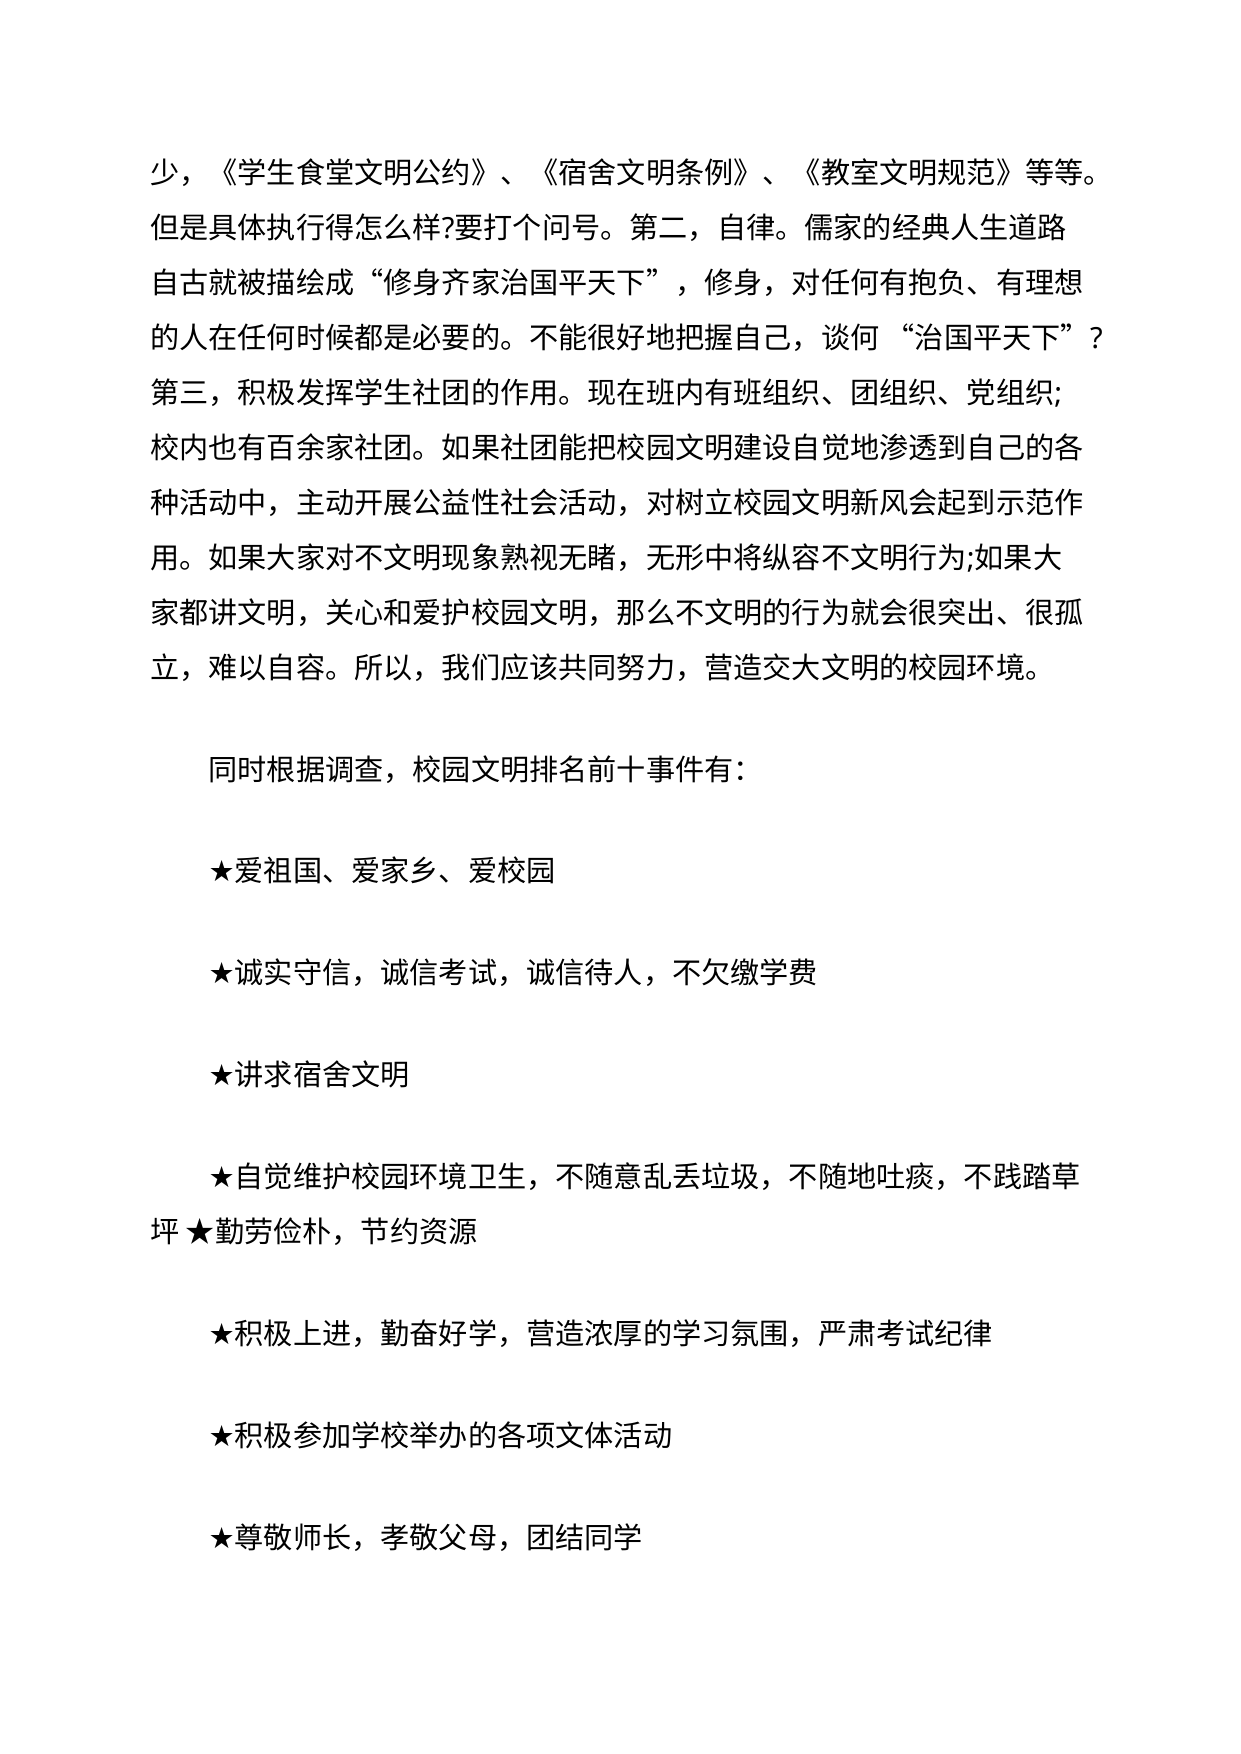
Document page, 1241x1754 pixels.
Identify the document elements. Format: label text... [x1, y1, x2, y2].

text ★积极上进，勤奋好学，营造浓厚的学习氛围，严肃考试纪律 [150, 1311, 1090, 1353]
text ★讲求宿舍文明 [150, 1052, 1090, 1094]
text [150, 150, 1090, 687]
text 同时根据调查，校园文明排名前十事件有： [150, 746, 1090, 788]
text ★诚实守信，诚信考试，诚信待人，不欠缴学费 [150, 950, 1090, 992]
text ★积极参加学校举办的各项文体活动 [150, 1413, 1090, 1455]
text ★爱祖国、爱家乡、爱校园 [150, 848, 1090, 890]
text ★尊敬师长，孝敬父母，团结同学 [150, 1515, 1090, 1557]
text ★自觉维护校园环境卫生，不随意乱丢垃圾，不随地吐痰，不践踏草坪 ★勤劳俭朴，节约资源 [150, 1154, 1090, 1251]
